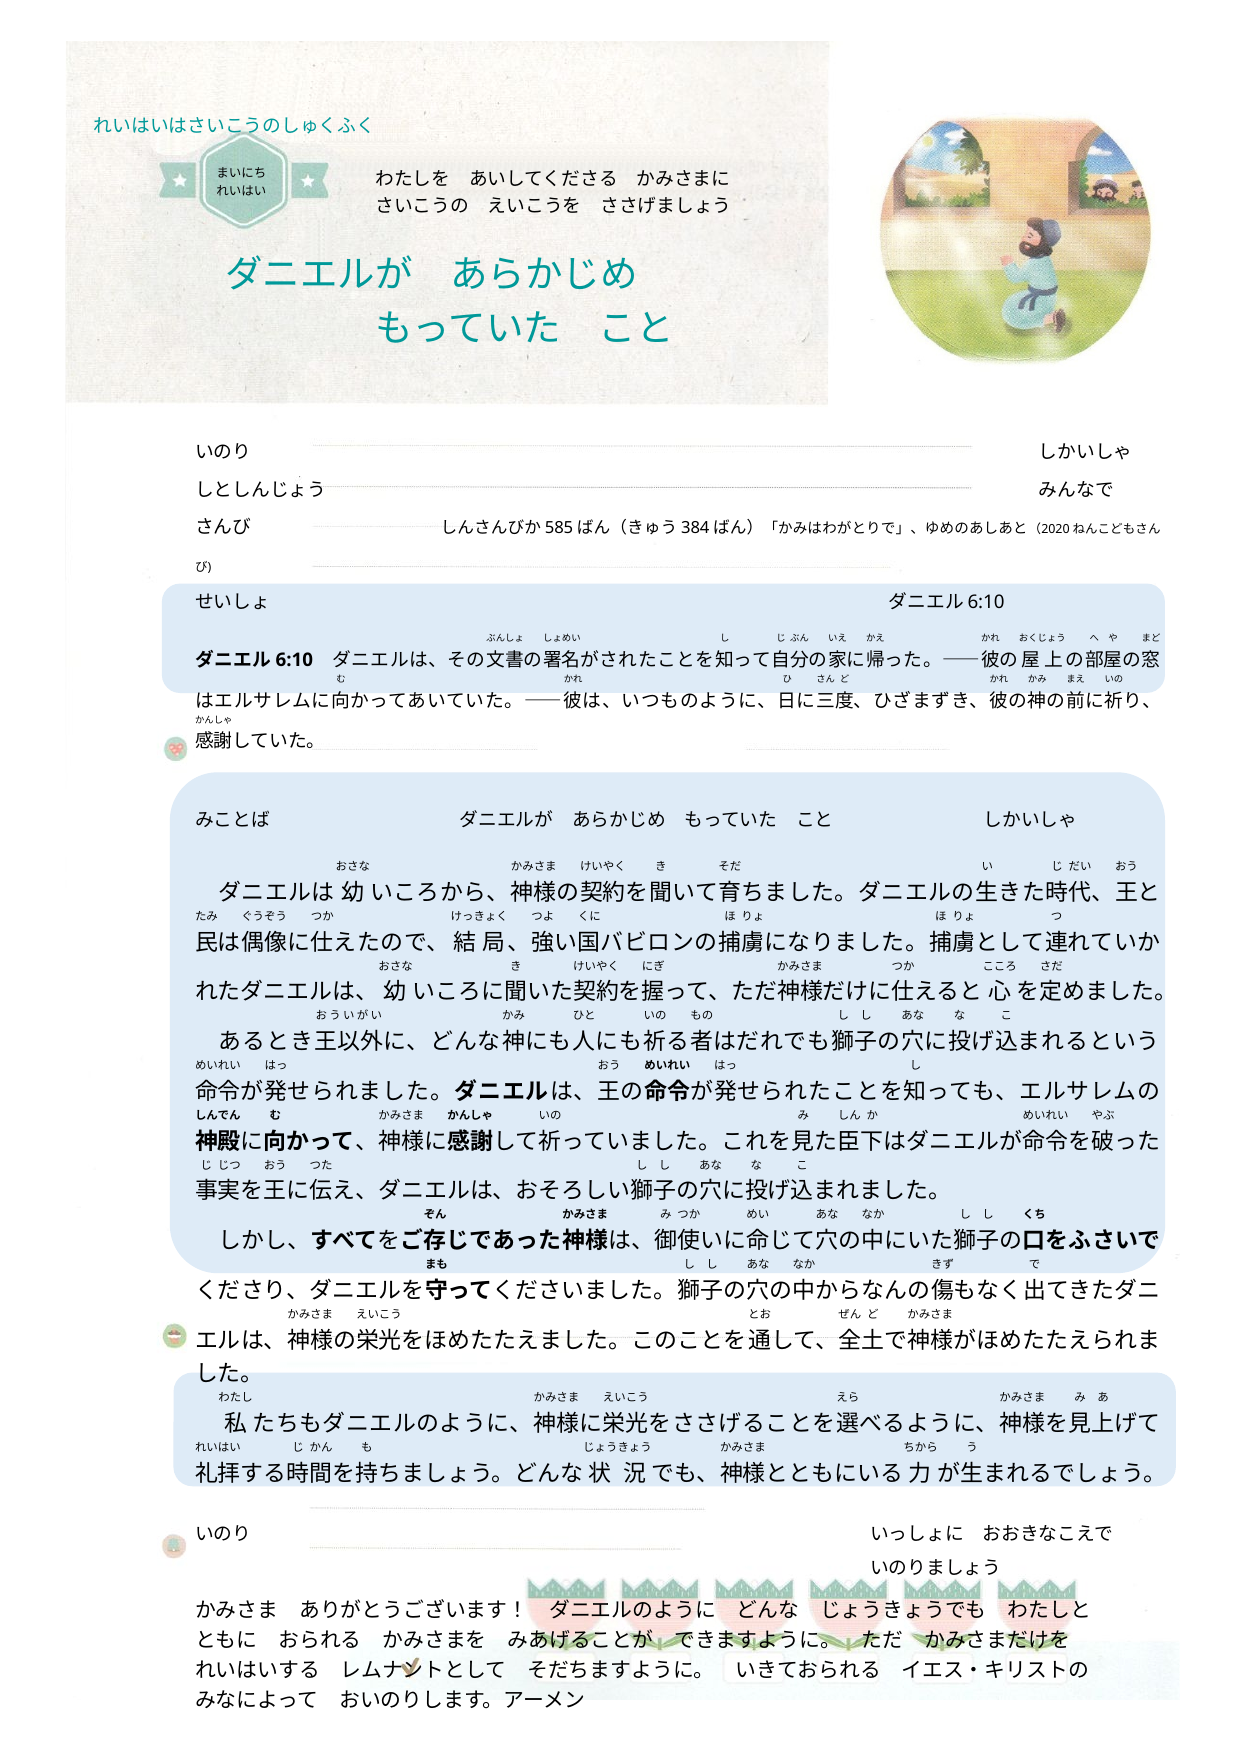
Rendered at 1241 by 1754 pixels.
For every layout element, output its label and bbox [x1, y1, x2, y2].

picture [390, 1694, 397, 1700]
picture [65, 41, 1180, 1700]
picture [407, 1693, 416, 1700]
